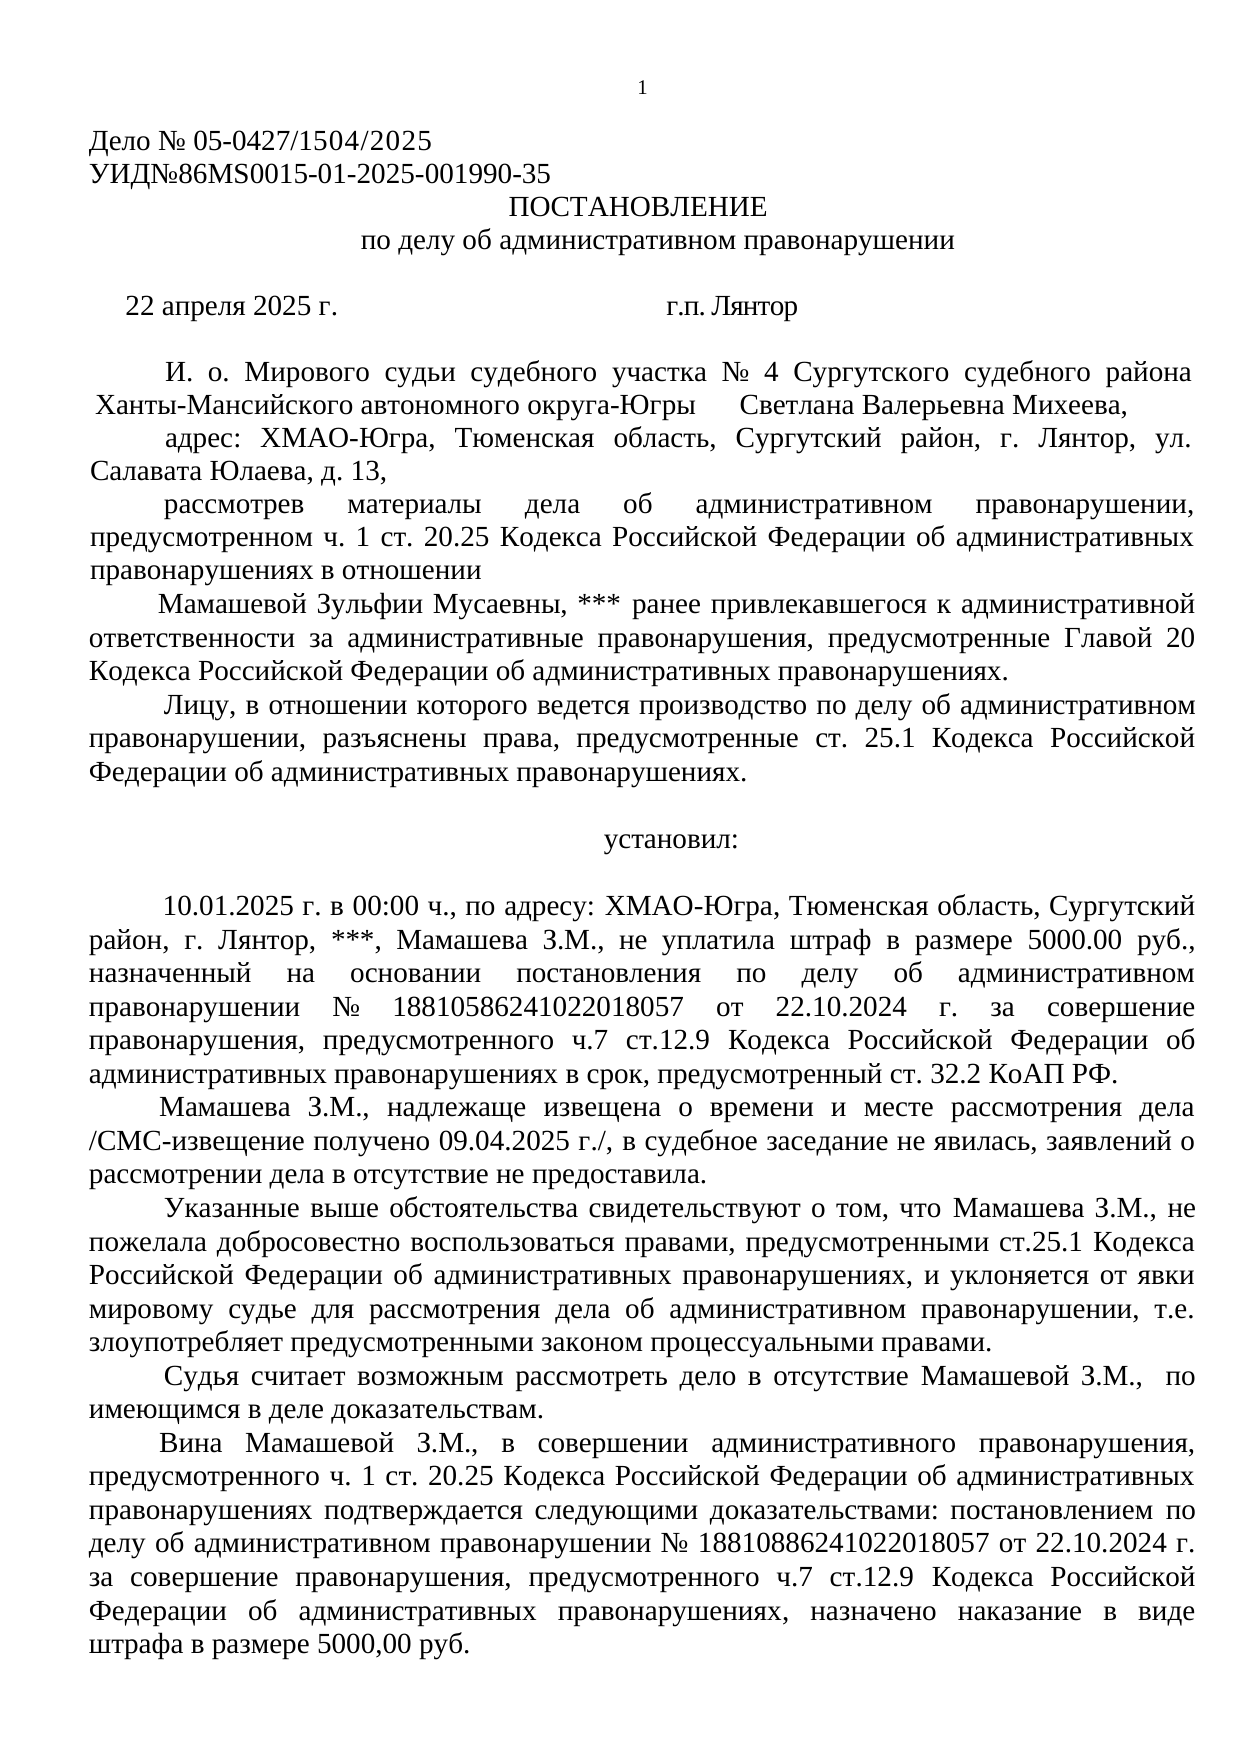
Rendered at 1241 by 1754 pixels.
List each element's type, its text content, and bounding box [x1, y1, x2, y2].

text Мамашева З.М., надлежаще извещена о времени и месте рассмотрения дела /СМС-извещение получено 09.04.2025 г./, в судебное заседание не явилась, заявлений о рассмотрении дела в отсутствие не предоставила. [89, 1089, 1196, 1190]
text Вина Мамашевой З.М., в совершении административного правонарушения, предусмотренного ч. 1 ст. 20.25 Кодекса Российской Федерации об административных правонарушениях подтверждается следующими доказательствами: постановлением по делу об административном правонарушении № 18810886241022018057 от 22.10.2024 г. за совершение правонарушения, предусмотренного ч.7 ст.12.9 Кодекса Российской Федерации об административных правонарушениях, назначено наказание в виде штрафа в размере 5000,00 руб. [89, 1425, 1196, 1660]
text УИД№86MS0015-01-2025-001990-35 [89, 157, 1196, 190]
text Мамашевой Зульфии Мусаевны, *** ранее привлекавшегося к административной ответственности за административные правонарушения, предусмотренные Главой 20 Кодекса Российской Федерации об административных правонарушениях. [89, 586, 1196, 687]
text Указанные выше обстоятельства свидетельствуют о том, что Мамашева З.М., не пожелала добросовестно воспользоваться правами, предусмотренными ст.25.1 Кодекса Российской Федерации об административных правонарушениях, и уклоняется от явки мировому судье для рассмотрения дела об административном правонарушении, т.е. злоупотребляет предусмотренными законом процессуальными правами. [89, 1190, 1196, 1358]
text ПОСТАНОВЛЕНИЕ по делу об административном правонарушении [89, 190, 1144, 289]
text Лицу, в отношении которого ведется производство по делу об административном правонарушении, разъяснены права, предусмотренные ст. 25.1 Кодекса Российской Федерации об административных правонарушениях. [89, 687, 1196, 788]
text установил: [70, 821, 1196, 855]
text И. о. Мирового судьи судебного участка № 4 Сургутского судебного района Ханты-Мансийского автономного округа-Югры Светлана Валерьевна Михеева, [95, 355, 1193, 421]
text 22 апреля 2025 г. г.п. Лянтор [89, 289, 1196, 322]
text 10.01.2025 г. в 00:00 ч., по адресу: ХМАО-Югра, Тюменская область, Сургутский район, г. Лянтор, ***, Мамашева З.М., не уплатила штраф в размере 5000.00 руб., назначенный на основании постановления по делу об административном правонарушении № 18810586241022018057 от 22.10.2024 г. за совершение правонарушения, предусмотренного ч.7 ст.12.9 Кодекса Российской Федерации об административных правонарушениях в срок, предусмотренный ст. 32.2 КоАП РФ. [89, 888, 1196, 1089]
text Судья считает возможным рассмотреть дело в отсутствие Мамашевой З.М., по имеющимся в деле доказательствам. [89, 1358, 1196, 1425]
text Дело № 05-0427/1504/2025 [89, 123, 1196, 157]
text адрес: ХМАО-Югра, Тюменская область, Сургутский район, г. Лянтор, ул. Салавата Юлаева, д. 13, [90, 421, 1193, 487]
text рассмотрев материалы дела об административном правонарушении, предусмотренном ч. 1 ст. 20.25 Кодекса Российской Федерации об административных правонарушениях в отношении [90, 487, 1195, 586]
